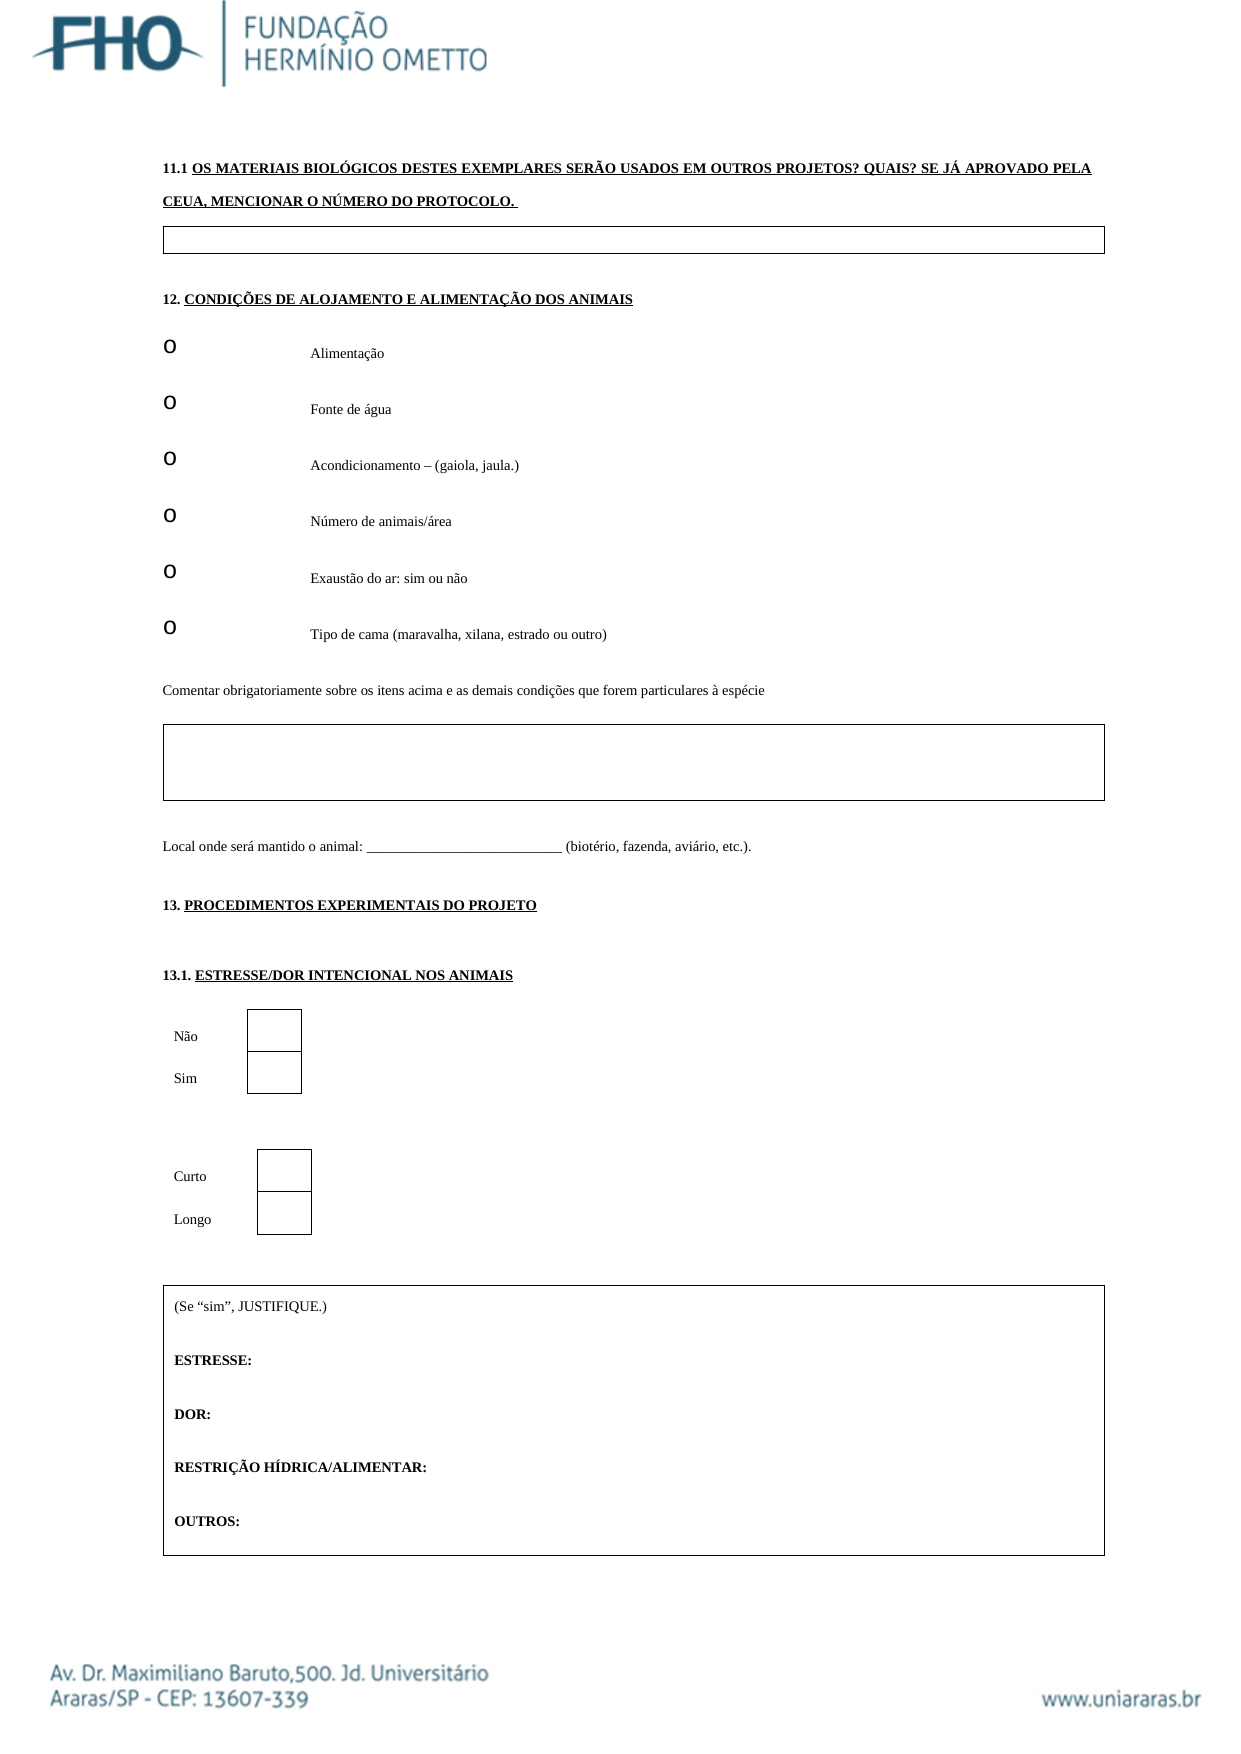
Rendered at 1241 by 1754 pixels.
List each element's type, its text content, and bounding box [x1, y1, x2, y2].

table_cell [258, 1192, 311, 1233]
text 12. CONDIÇÕES DE ALOJAMENTO E ALIMENTAÇÃO DOS ANIMAIS [162, 278, 1093, 307]
table_header (Se “sim”, JUSTIFIQUE.) ESTRESSE: DOR: RESTRIÇÃO HÍDRICA/ALIMENTAR: OUTROS: [164, 1286, 1104, 1554]
table_header [164, 227, 1104, 252]
list Número de animais/área [162, 501, 1093, 532]
table_header Curto [163, 1149, 257, 1191]
table_header [164, 725, 1104, 800]
text Local onde será mantido o animal: ___________________________ (biotério, fazenda, aviário, etc.). [162, 826, 1093, 855]
table_cell Sim [163, 1051, 247, 1093]
list Exaustão do ar: sim ou não [162, 557, 1093, 588]
text 11.1 OS MATERIAIS BIOLÓGICOS DESTES EXEMPLARES SERÃO USADOS EM OUTROS PROJETOS? QUAIS? SE JÁ APROVADO PELA CEUA, MENCIONAR O NÚMERO DO PROTOCOLO. [162, 148, 1093, 209]
list Acondicionamento – (gaiola, jaula.) [162, 445, 1093, 476]
list Fonte de água [162, 389, 1093, 419]
table_header [248, 1010, 301, 1051]
text Comentar obrigatoriamente sobre os itens acima e as demais condições que forem particulares à espécie [162, 670, 1093, 699]
text 13. PROCEDIMENTOS EXPERIMENTAIS DO PROJETO [162, 884, 1093, 913]
table_header [258, 1150, 311, 1191]
table_header Não [163, 1009, 247, 1051]
list Tipo de cama (maravalha, xilana, estrado ou outro) [162, 614, 1093, 644]
table_cell Longo [163, 1191, 257, 1233]
table_cell [248, 1052, 301, 1093]
picture [31, 0, 488, 87]
list Alimentação [162, 332, 1093, 363]
text 13.1. ESTRESSE/DOR INTENCIONAL NOS ANIMAIS [162, 955, 1093, 984]
picture [9, 1652, 1241, 1754]
